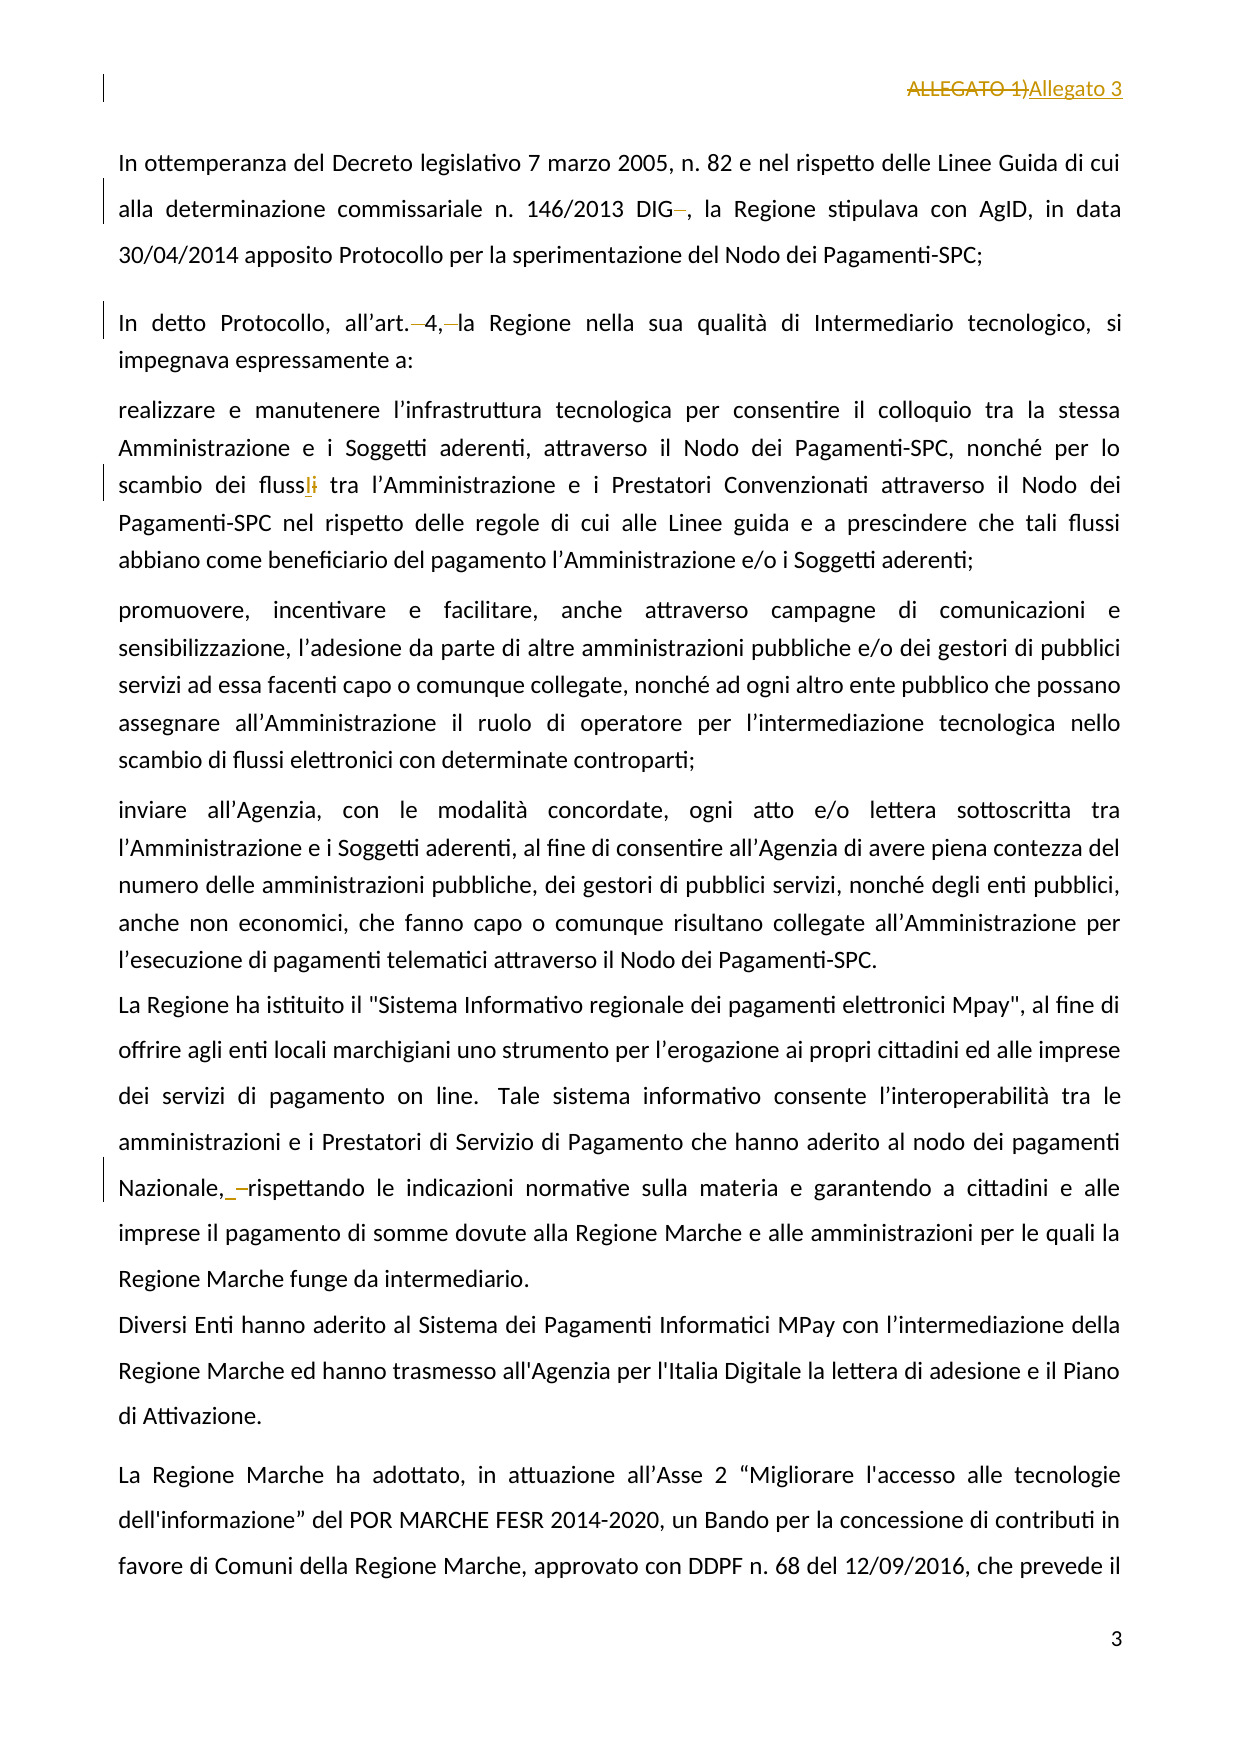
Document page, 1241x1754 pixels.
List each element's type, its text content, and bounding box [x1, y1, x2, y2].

text realizzare e manutenere l’infrastruttura tecnologica per consentire il colloquio tra la stessa Amministrazione e i Soggetti aderenti, attraverso il Nodo dei Pagamenti-SPC, nonché per lo scambio dei fluss tra l’Amministrazione e i Prestatori Convenzionati attraverso il Nodo dei Pagamenti-SPC nel rispetto delle regole di cui alle Linee guida e a prescindere che tali flussi abbiano come beneficiario del pagamento l’Amministrazione e/o i Soggetti aderenti; [118, 389, 1122, 576]
text In detto Protocollo, all’art.4,la Regione nella sua qualità di Intermediario tecnologico, si impegnava espressamente a: [118, 301, 1122, 376]
text La Regione ha istituito il "Sistema Informativo regionale dei pagamenti elettronici Mpay", al fine di offrire agli enti locali marchigiani uno strumento per l’erogazione ai propri cittadini ed alle imprese dei servizi di pagamento on line. Tale sistema informativo consente l’interoperabilità tra le amministrazioni e i Prestatori di Servizio di Pagamento che hanno aderito al nodo dei pagamenti Nazionale,rispettando le indicazioni normative sulla materia e garantendo a cittadini e alle imprese il pagamento di somme dovute alla Regione Marche e alle amministrazioni per le quali la Regione Marche funge da intermediario. [118, 989, 1122, 1294]
list In ottemperanza del Decreto legislativo 7 marzo 2005, n. 82 e nel rispetto delle Linee Guida di cui alla determinazione commissariale n. 146/2013 DIG, la Regione stipulava con AgID, in data 30/04/2014 apposito Protocollo per la sperimentazione del Nodo dei Pagamenti-SPC; [118, 148, 1122, 269]
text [118, 1459, 1122, 1581]
text Diversi Enti hanno aderito al Sistema dei Pagamenti Informatici MPay con l’intermediazione della Regione Marche ed hanno trasmesso all'Agenzia per l'Italia Digitale la lettera di adesione e il Piano di Attivazione. [118, 1309, 1122, 1431]
text inviare all’Agenzia, con le modalità concordate, ogni atto e/o lettera sottoscritta tra l’Amministrazione e i Soggetti aderenti, al fine di consentire all’Agenzia di avere piena contezza del numero delle amministrazioni pubbliche, dei gestori di pubblici servizi, nonché degli enti pubblici, anche non economici, che fanno capo o comunque risultano collegate all’Amministrazione per l’esecuzione di pagamenti telematici attraverso il Nodo dei Pagamenti-SPC. [118, 789, 1122, 976]
text promuovere, incentivare e facilitare, anche attraverso campagne di comunicazioni e sensibilizzazione, l’adesione da parte di altre amministrazioni pubbliche e/o dei gestori di pubblici servizi ad essa facenti capo o comunque collegate, nonché ad ogni altro ente pubblico che possano assegnare all’Amministrazione il ruolo di operatore per l’intermediazione tecnologica nello scambio di flussi elettronici con determinate controparti; [118, 589, 1122, 776]
